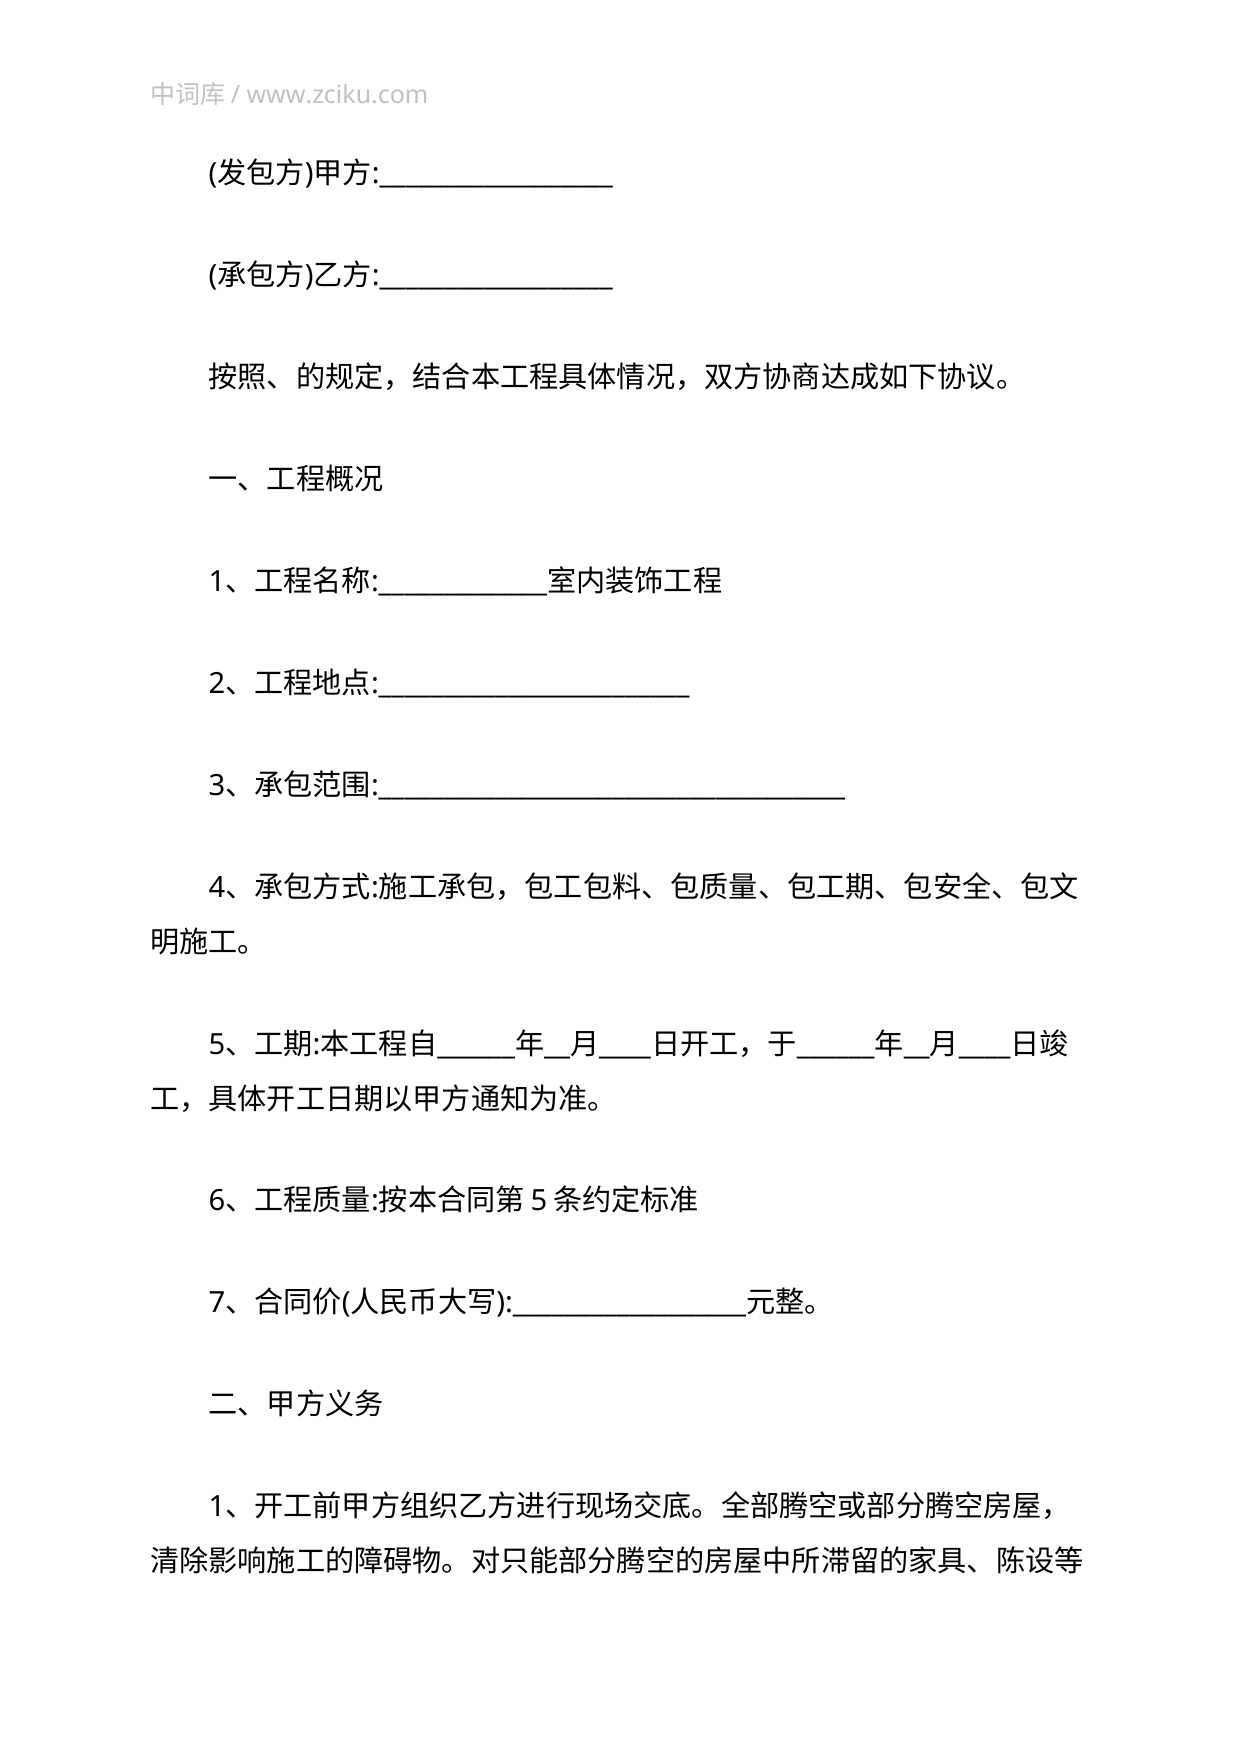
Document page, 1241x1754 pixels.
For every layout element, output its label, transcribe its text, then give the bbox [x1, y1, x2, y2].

text 4、承包方式:施工承包，包工包料、包质量、包工期、包安全、包文明施工。 [150, 863, 1090, 961]
text 5、工期:本工程自______年__月____日开工，于______年__月____日竣工，具体开工日期以甲方通知为准。 [150, 1020, 1090, 1117]
text (发包方)甲方:__________________ [150, 150, 1090, 192]
text 一、工程概况 [150, 456, 1090, 498]
text 二、甲方义务 [150, 1381, 1090, 1423]
text 2、工程地点:________________________ [150, 659, 1090, 702]
text 6、工程质量:按本合同第5条约定标准 [150, 1177, 1090, 1219]
text 7、合同价(人民币大写):__________________元整。 [150, 1279, 1090, 1321]
text (承包方)乙方:__________________ [150, 252, 1090, 294]
text 3、承包范围:____________________________________ [150, 761, 1090, 804]
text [150, 1483, 1090, 1580]
text 1、工程名称:_____________室内装饰工程 [150, 557, 1090, 600]
text 按照、的规定，结合本工程具体情况，双方协商达成如下协议。 [150, 354, 1090, 396]
